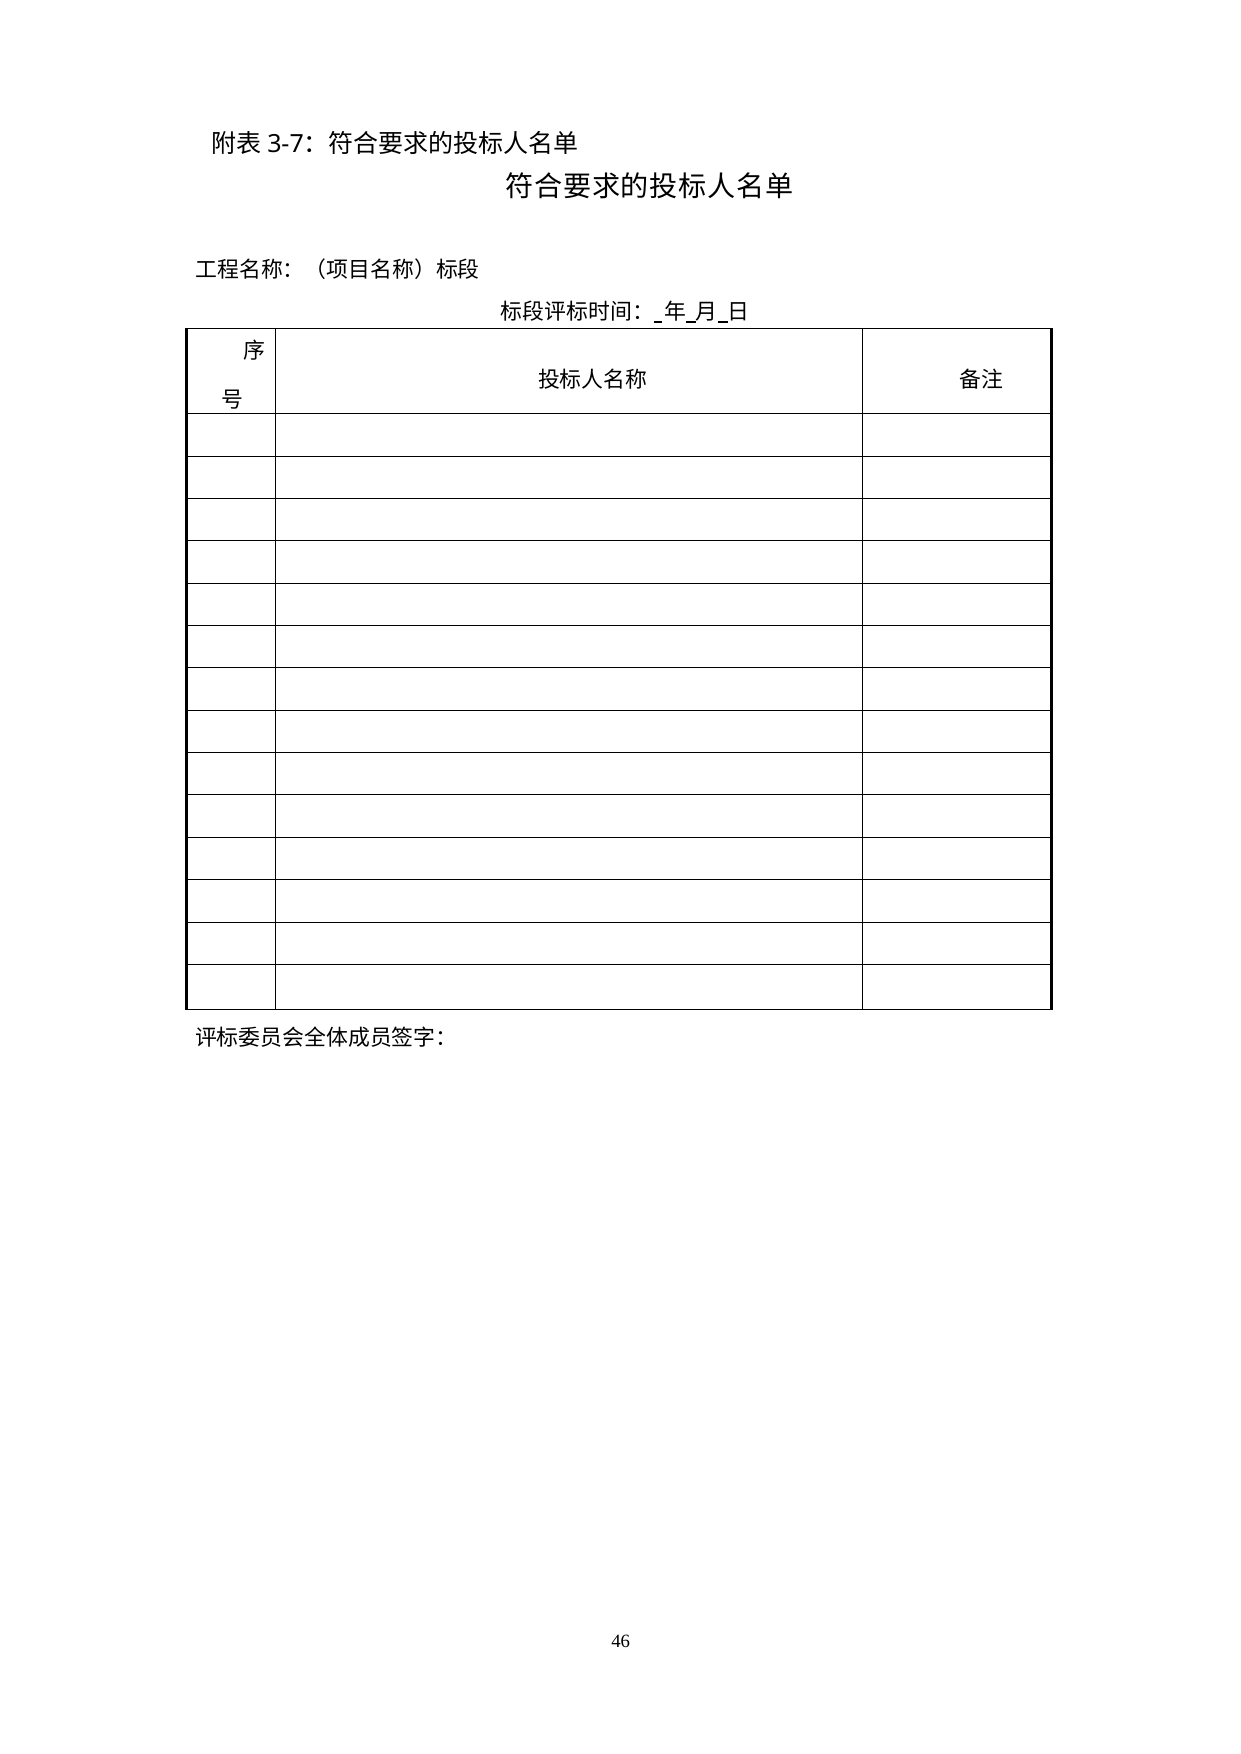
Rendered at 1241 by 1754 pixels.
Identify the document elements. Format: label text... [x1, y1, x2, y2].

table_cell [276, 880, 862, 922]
text 符合要求的投标人名单 [186, 166, 1054, 204]
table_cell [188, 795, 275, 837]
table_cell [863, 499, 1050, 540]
text 评标委员会全体成员签字： [186, 1022, 1054, 1051]
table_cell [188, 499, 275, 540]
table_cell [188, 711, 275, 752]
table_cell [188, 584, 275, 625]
text 附表 3-7：符合要求的投标人名单 [186, 126, 1054, 159]
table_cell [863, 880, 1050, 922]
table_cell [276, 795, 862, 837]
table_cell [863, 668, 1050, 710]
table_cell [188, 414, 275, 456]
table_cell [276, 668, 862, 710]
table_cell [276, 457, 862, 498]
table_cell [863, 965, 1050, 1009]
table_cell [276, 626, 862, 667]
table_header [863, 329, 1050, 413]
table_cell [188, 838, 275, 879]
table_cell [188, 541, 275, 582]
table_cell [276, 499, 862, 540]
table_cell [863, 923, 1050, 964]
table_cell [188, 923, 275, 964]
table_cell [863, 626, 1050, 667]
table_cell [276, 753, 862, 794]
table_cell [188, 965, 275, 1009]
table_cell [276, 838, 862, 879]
text 标段评标时间： 年 月 日 [186, 297, 1054, 326]
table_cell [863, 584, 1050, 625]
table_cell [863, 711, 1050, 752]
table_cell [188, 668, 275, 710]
text 工程名称：（项目名称）标段 [186, 254, 1054, 283]
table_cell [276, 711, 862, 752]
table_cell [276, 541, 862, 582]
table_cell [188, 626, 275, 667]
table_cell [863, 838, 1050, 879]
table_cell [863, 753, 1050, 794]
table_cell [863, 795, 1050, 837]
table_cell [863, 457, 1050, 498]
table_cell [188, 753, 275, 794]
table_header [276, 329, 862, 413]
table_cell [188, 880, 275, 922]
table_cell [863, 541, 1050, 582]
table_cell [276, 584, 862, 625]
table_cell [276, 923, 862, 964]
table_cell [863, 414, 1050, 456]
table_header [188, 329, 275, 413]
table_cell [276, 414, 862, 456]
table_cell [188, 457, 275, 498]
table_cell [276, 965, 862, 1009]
